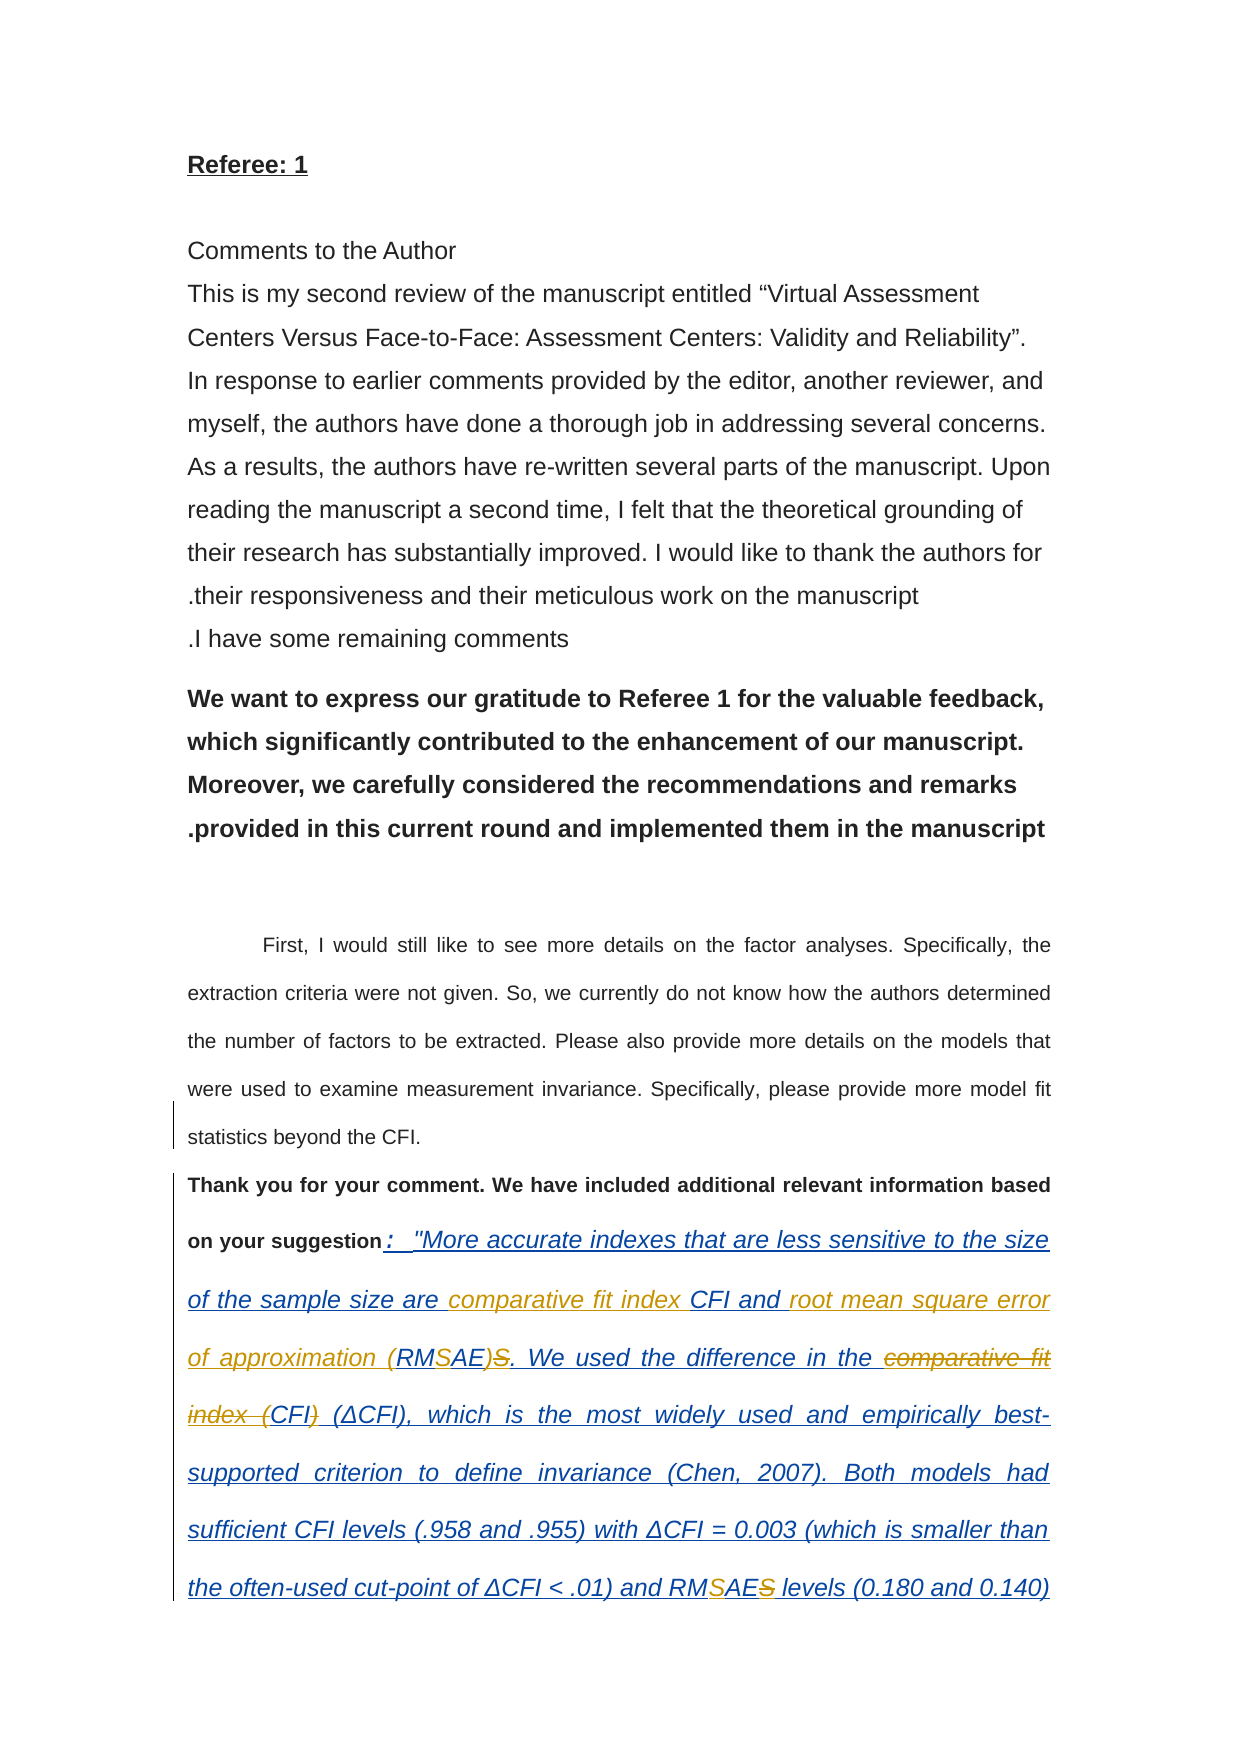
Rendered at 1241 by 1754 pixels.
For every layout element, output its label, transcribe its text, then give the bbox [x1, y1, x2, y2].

text First, I would still like to see more details on the factor analyses. Specifically, the extraction criteria were not given. So, we currently do not know how the authors determined the number of factors to be extracted. Please also provide more details on the models that were used to examine measurement invariance. Specifically, please provide more model fit statistics beyond the CFI. [187, 933, 1053, 1037]
text Referee: 1 Comments to the Author This is my second review of the manuscript entitled “Virtual Assessment Centers Versus Face-to-Face: Assessment Centers: Validity and Reliability”. In response to earlier comments provided by the editor, another reviewer, and myself, the authors have done a thorough job in addressing several concerns. As a results, the authors have re-written several parts of the manuscript. Upon reading the manuscript a second time, I felt that the theoretical grounding of their research has substantially improved. I would like to thank the authors for their responsiveness and their meticulous work on the manuscript. I have some remaining comments. [187, 150, 1053, 653]
text First, I would still like to see more details on the factor analyses. Specifically, the extraction criteria were not given. So, we currently do not know how the authors determined the number of factors to be extracted. Please also provide more details on the models that were used to examine measurement invariance. Specifically, please provide more model fit statistics beyond the CFI. [187, 1087, 1053, 1149]
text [187, 1173, 1053, 1601]
text We want to express our gratitude to Referee 1 for the valuable feedback, which significantly contributed to the enhancement of our manuscript. Moreover, we carefully considered the recommendations and remarks provided in this current round and implemented them in the manuscript. [187, 684, 1053, 842]
text First, I would still like to see more details on the factor analyses. Specifically, the extraction criteria were not given. So, we currently do not know how the authors determined the number of factors to be extracted. Please also provide more details on the models that were used to examine measurement invariance. Specifically, please provide more model fit statistics beyond the CFI. [187, 1038, 1053, 1085]
